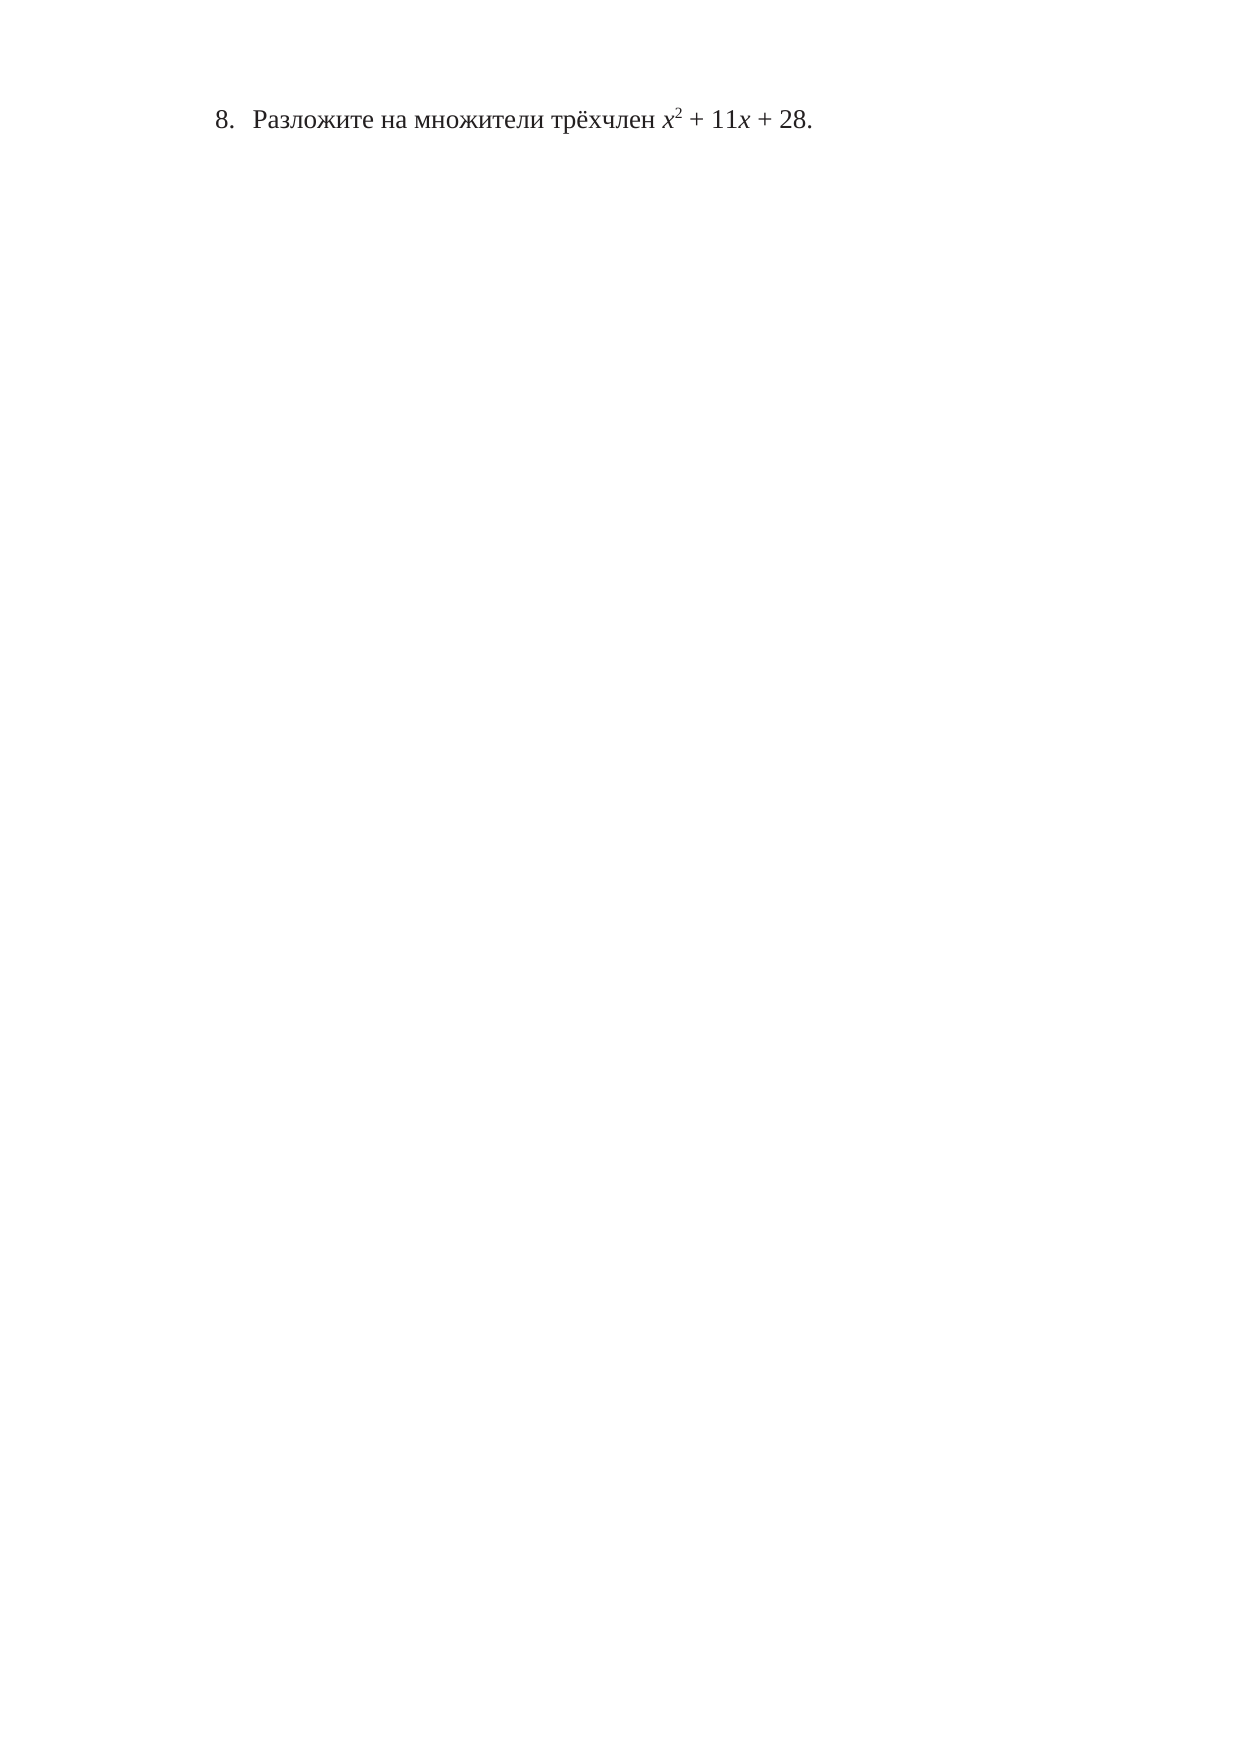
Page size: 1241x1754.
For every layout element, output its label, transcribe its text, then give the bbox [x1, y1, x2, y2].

list Разложите на множители трёхчлен x2 + 11x + 28. [215, 103, 1152, 134]
